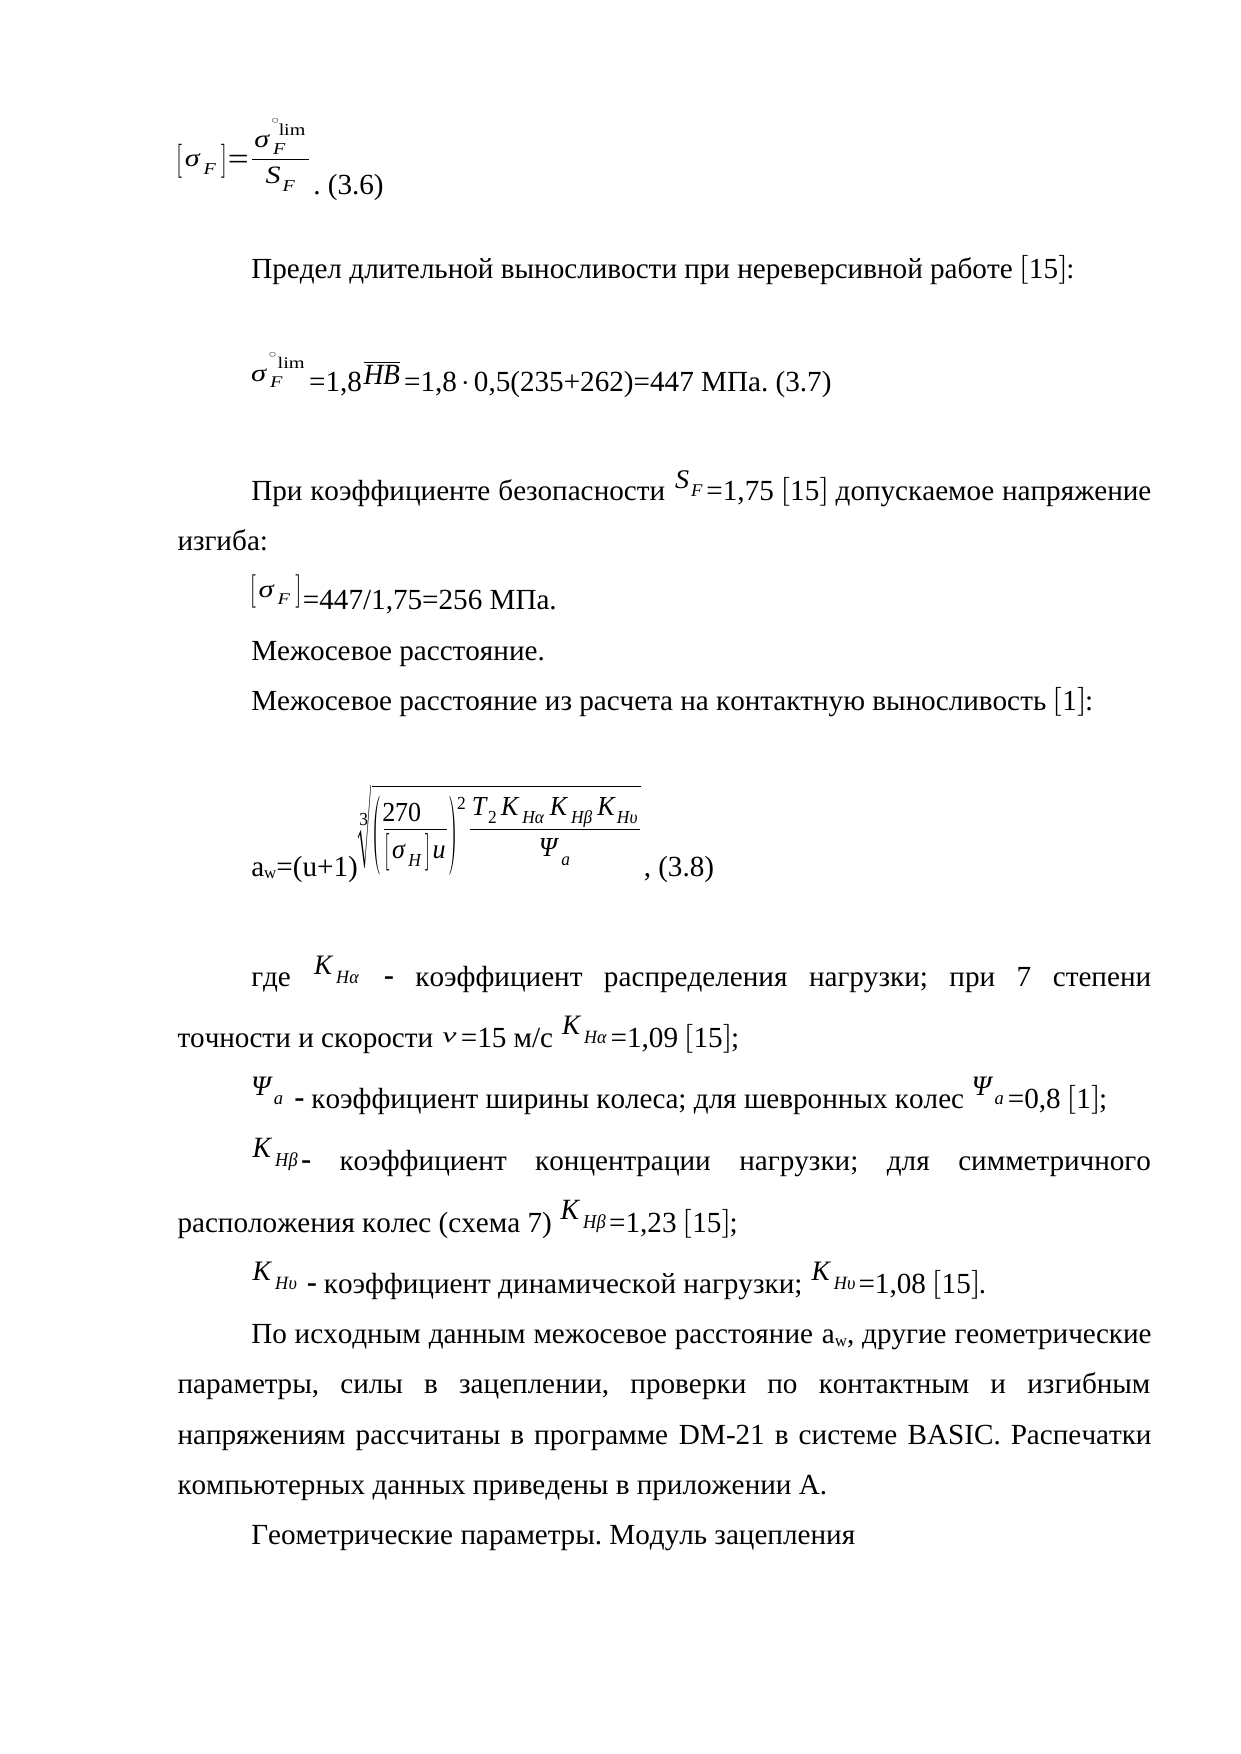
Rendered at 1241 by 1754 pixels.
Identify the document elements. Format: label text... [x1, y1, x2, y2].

text коэффициент динамической нагрузки; =1,08 15. [177, 1256, 1152, 1299]
text aw=(u+1), (3.8) [177, 784, 1152, 882]
subtitle Межосевое расстояние. [177, 633, 1152, 666]
subtitle Геометрические параметры. Модуль зацепления [177, 1517, 1152, 1551]
text коэффициент концентрации нагрузки; для симметричного расположения колес (схема 7) =1,23 15; [177, 1131, 1152, 1239]
text где коэффициент распределения нагрузки; при 7 степени точности и скорости =15 м/с =1,09 15; [177, 949, 1152, 1054]
text Предел длительной выносливости при нереверсивной работе 15: [177, 251, 1152, 285]
text =447/1,75=256 МПа. [177, 574, 1152, 616]
text коэффициент ширины колеса; для шевронных колес =0,8 1; [177, 1071, 1152, 1114]
text =1,8=1,80,5(235+262)=447 МПа. (3.7) [177, 352, 1152, 397]
text По исходным данным межосевое расстояние aw, другие геометрические параметры, силы в зацеплении, проверки по контактным и изгибным напряжениям рассчитаны в программе DМ-21 в системе BASIC. Распечатки компьютерных данных приведены в приложении А. [177, 1316, 1152, 1501]
text При коэффициенте безопасности =1,75 15 допускаемое напряжение изгиба: [177, 464, 1152, 557]
text Межосевое расстояние из расчета на контактную выносливость 1: [177, 683, 1152, 717]
